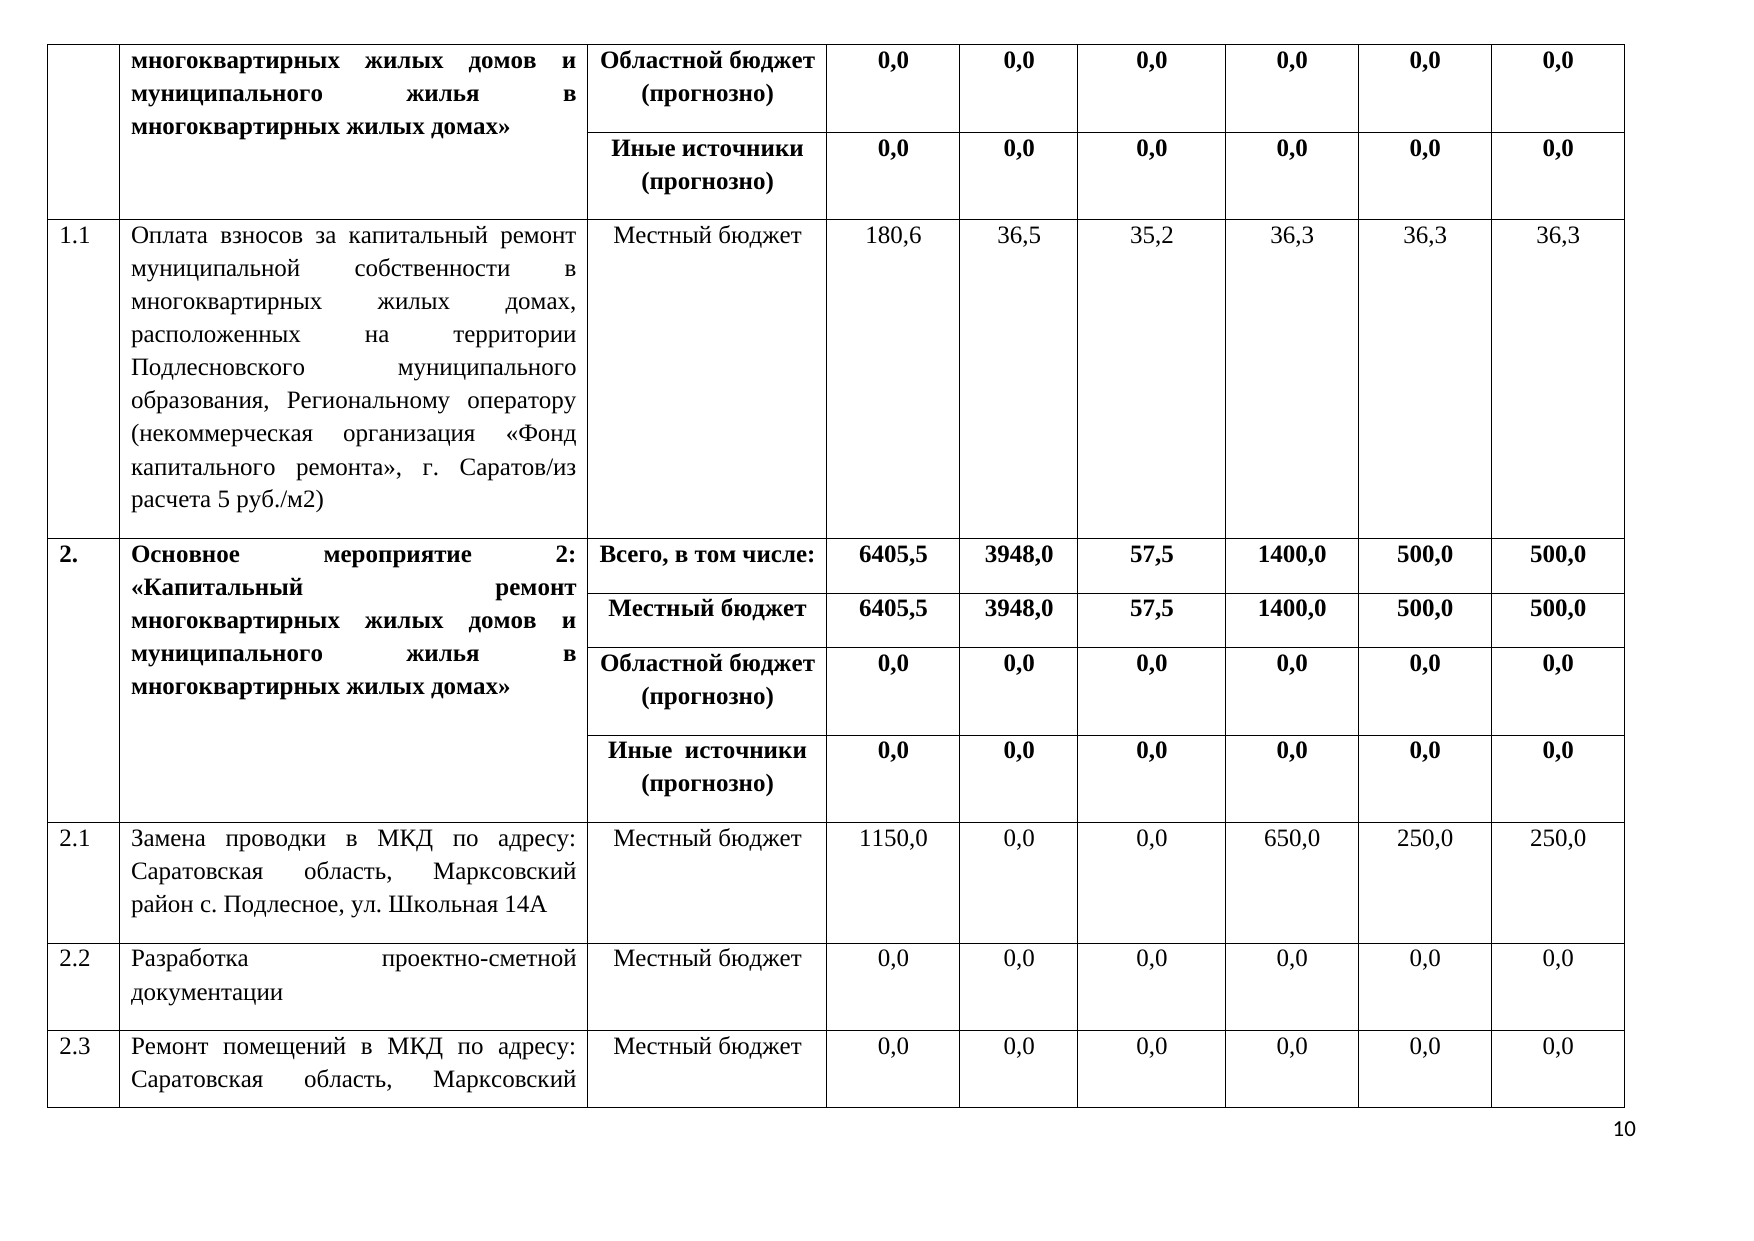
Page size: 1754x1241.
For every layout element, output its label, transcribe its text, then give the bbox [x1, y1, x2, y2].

table_cell Местный бюджет [588, 1031, 826, 1107]
table_cell Иные источники (прогнозно) [588, 133, 826, 219]
table_cell 0,0 [1359, 1031, 1491, 1107]
table_cell 1400,0 [1226, 539, 1358, 592]
table_cell 0,0 [1078, 1031, 1225, 1107]
table_cell 0,0 [1359, 45, 1491, 132]
table_cell 57,5 [1078, 539, 1225, 592]
table_cell 0,0 [960, 736, 1077, 822]
table_cell 0,0 [1226, 1031, 1358, 1107]
table_cell 0,0 [1078, 736, 1225, 822]
table_cell 0,0 [1226, 45, 1358, 132]
table_cell 0,0 [960, 1031, 1077, 1107]
table_cell 0,0 [1359, 736, 1491, 822]
table_cell 500,0 [1359, 539, 1491, 592]
table_cell Иные источники (прогнозно) [588, 736, 826, 822]
table_cell 0,0 [1359, 648, 1491, 734]
table_cell 0,0 [1492, 133, 1624, 219]
table_cell 2.3 [48, 1031, 119, 1107]
table_cell 0,0 [827, 1031, 959, 1107]
table_cell 36,3 [1492, 220, 1624, 538]
table_cell Основное мероприятие 2: «Капитальный ремонт многоквартирных жилых домов и муниципального жилья в многоквартирных жилых домах» [120, 539, 587, 822]
table_cell 6405,5 [827, 594, 959, 647]
table_cell 36,5 [960, 220, 1077, 538]
table_cell 0,0 [960, 45, 1077, 132]
table_cell Разработка проектно-сметной документации [120, 944, 587, 1030]
table_cell 0,0 [1492, 648, 1624, 734]
table_cell 0,0 [827, 944, 959, 1030]
table_cell 0,0 [1226, 133, 1358, 219]
table_cell Областной бюджет (прогнозно) [588, 648, 826, 734]
table_cell 3948,0 [960, 594, 1077, 647]
table_cell 2.1 [48, 823, 119, 942]
table_cell 0,0 [1078, 133, 1225, 219]
table_cell Местный бюджет [588, 823, 826, 942]
table_cell 3948,0 [960, 539, 1077, 592]
table_cell 1150,0 [827, 823, 959, 942]
table_cell 500,0 [1492, 594, 1624, 647]
table_cell Областной бюджет (прогнозно) [588, 45, 826, 132]
table_cell 0,0 [1492, 1031, 1624, 1107]
table_cell Оплата взносов за капитальный ремонт муниципальной собственности в многоквартирных жилых домах, расположенных на территории Подлесновского муниципального образования, Региональному оператору (некоммерческая организация «Фонд капитального ремонта», г. Саратов/из расчета 5 руб./м2) [120, 220, 587, 538]
table_cell Местный бюджет [588, 594, 826, 647]
table_cell 0,0 [827, 133, 959, 219]
table_cell 0,0 [827, 648, 959, 734]
table_cell 36,3 [1226, 220, 1358, 538]
table_cell 0,0 [1492, 736, 1624, 822]
table_cell 0,0 [1226, 944, 1358, 1030]
table_cell 0,0 [1492, 45, 1624, 132]
table_cell 0,0 [827, 736, 959, 822]
table_cell 2. [48, 539, 119, 822]
table_cell 1.1 [48, 220, 119, 538]
table_cell Местный бюджет [588, 220, 826, 538]
table_cell 650,0 [1226, 823, 1358, 942]
table_cell 0,0 [1226, 736, 1358, 822]
table_cell 0,0 [960, 648, 1077, 734]
table_cell 0,0 [960, 133, 1077, 219]
table_cell 0,0 [1226, 648, 1358, 734]
table_cell 0,0 [1492, 944, 1624, 1030]
table_cell 180,6 [827, 220, 959, 538]
table_cell 250,0 [1359, 823, 1491, 942]
table_cell 35,2 [1078, 220, 1225, 538]
table_cell 2.2 [48, 944, 119, 1030]
table_cell 0,0 [1359, 944, 1491, 1030]
table_cell 0,0 [1078, 823, 1225, 942]
table_cell 500,0 [1359, 594, 1491, 647]
table_cell 36,3 [1359, 220, 1491, 538]
table_cell 500,0 [1492, 539, 1624, 592]
table_cell 1400,0 [1226, 594, 1358, 647]
table_cell 0,0 [1078, 45, 1225, 132]
table_cell 0,0 [1078, 648, 1225, 734]
table_cell 0,0 [960, 823, 1077, 942]
table_cell Всего, в том числе: [588, 539, 826, 592]
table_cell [120, 1031, 587, 1107]
table_cell 0,0 [1078, 944, 1225, 1030]
table_cell 0,0 [827, 45, 959, 132]
table_cell 57,5 [1078, 594, 1225, 647]
table_cell 6405,5 [827, 539, 959, 592]
table_cell 0,0 [960, 944, 1077, 1030]
table_cell Местный бюджет [588, 944, 826, 1030]
table_cell Замена проводки в МКД по адресу: Саратовская область, Марксовский район с. Подлесное, ул. Школьная 14А [120, 823, 587, 942]
table_cell 250,0 [1492, 823, 1624, 942]
table_cell 0,0 [1359, 133, 1491, 219]
